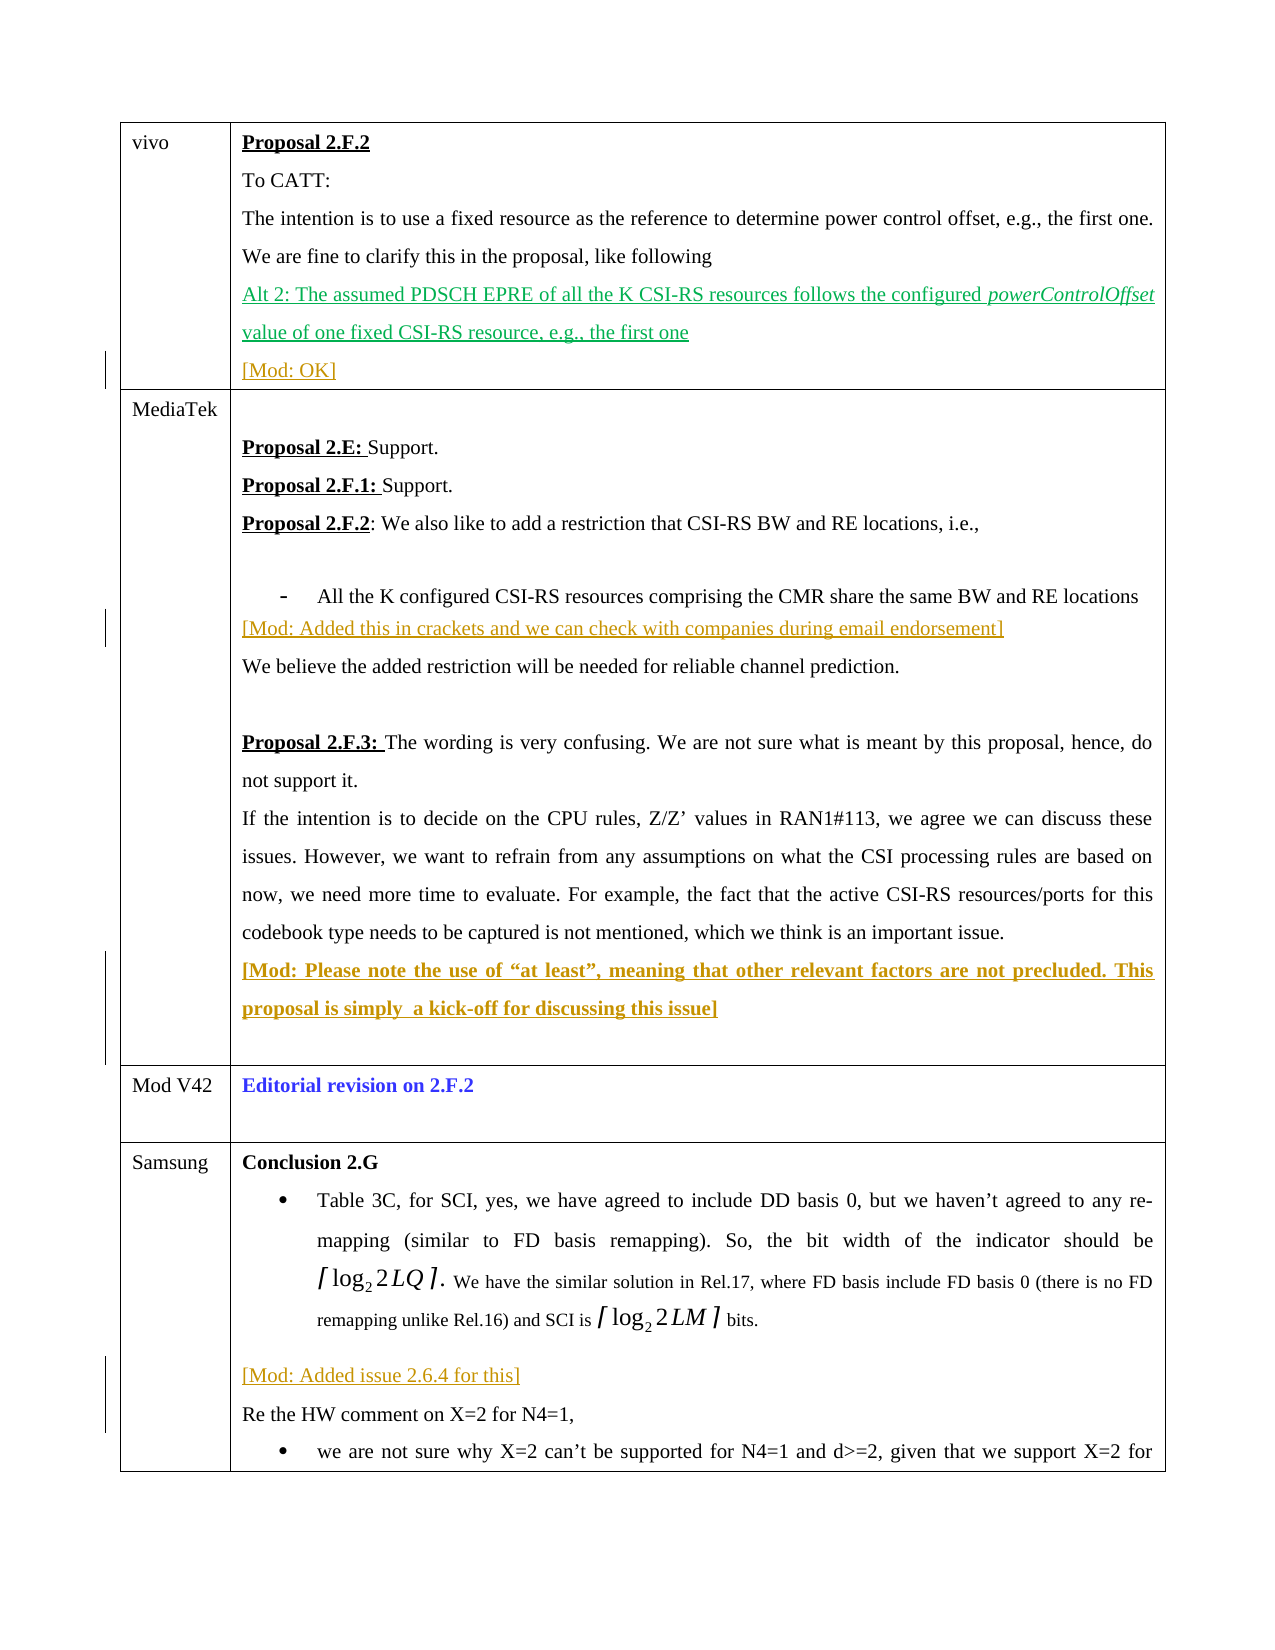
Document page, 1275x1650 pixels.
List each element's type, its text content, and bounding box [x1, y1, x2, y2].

table_cell Proposal 2.F.2 To CATT: The intention is to use a fixed resource as the reference to determine power control offset, e.g., the first one. We are fine to clarify this in the proposal, like following Alt 2: The assumed PDSCH EPRE of all the K CSI-RS resources follows the configured powerControlOffset value of one fixed CSI-RS resource, e.g., the first one [231, 123, 1165, 389]
table_cell Mod V42 [121, 1066, 230, 1142]
table_cell Samsung [121, 1143, 230, 1471]
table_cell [231, 1143, 1165, 1471]
table_cell vivo [121, 123, 230, 389]
table_cell MediaTek [121, 390, 230, 1065]
table_cell Editorial revision on 2.F.2 [231, 1066, 1165, 1142]
table_cell Proposal 2.E: Support. Proposal 2.F.1: Support. Proposal 2.F.2: We also like to add a restriction that CSI-RS BW and RE locations, i.e., All the K configured CSI-RS resources comprising the CMR share the same BW and RE locations We believe the added restriction will be needed for reliable channel prediction. Proposal 2.F.3: The wording is very confusing. We are not sure what is meant by this proposal, hence, do not support it. If the intention is to decide on the CPU rules, Z/Z’ values in RAN1#113, we agree we can discuss these issues. However, we want to refrain from any assumptions on what the CSI processing rules are based on now, we need more time to evaluate. For example, the fact that the active CSI-RS resources/ports for this codebook type needs to be captured is not mentioned, which we think is an important issue. [231, 390, 1165, 1065]
